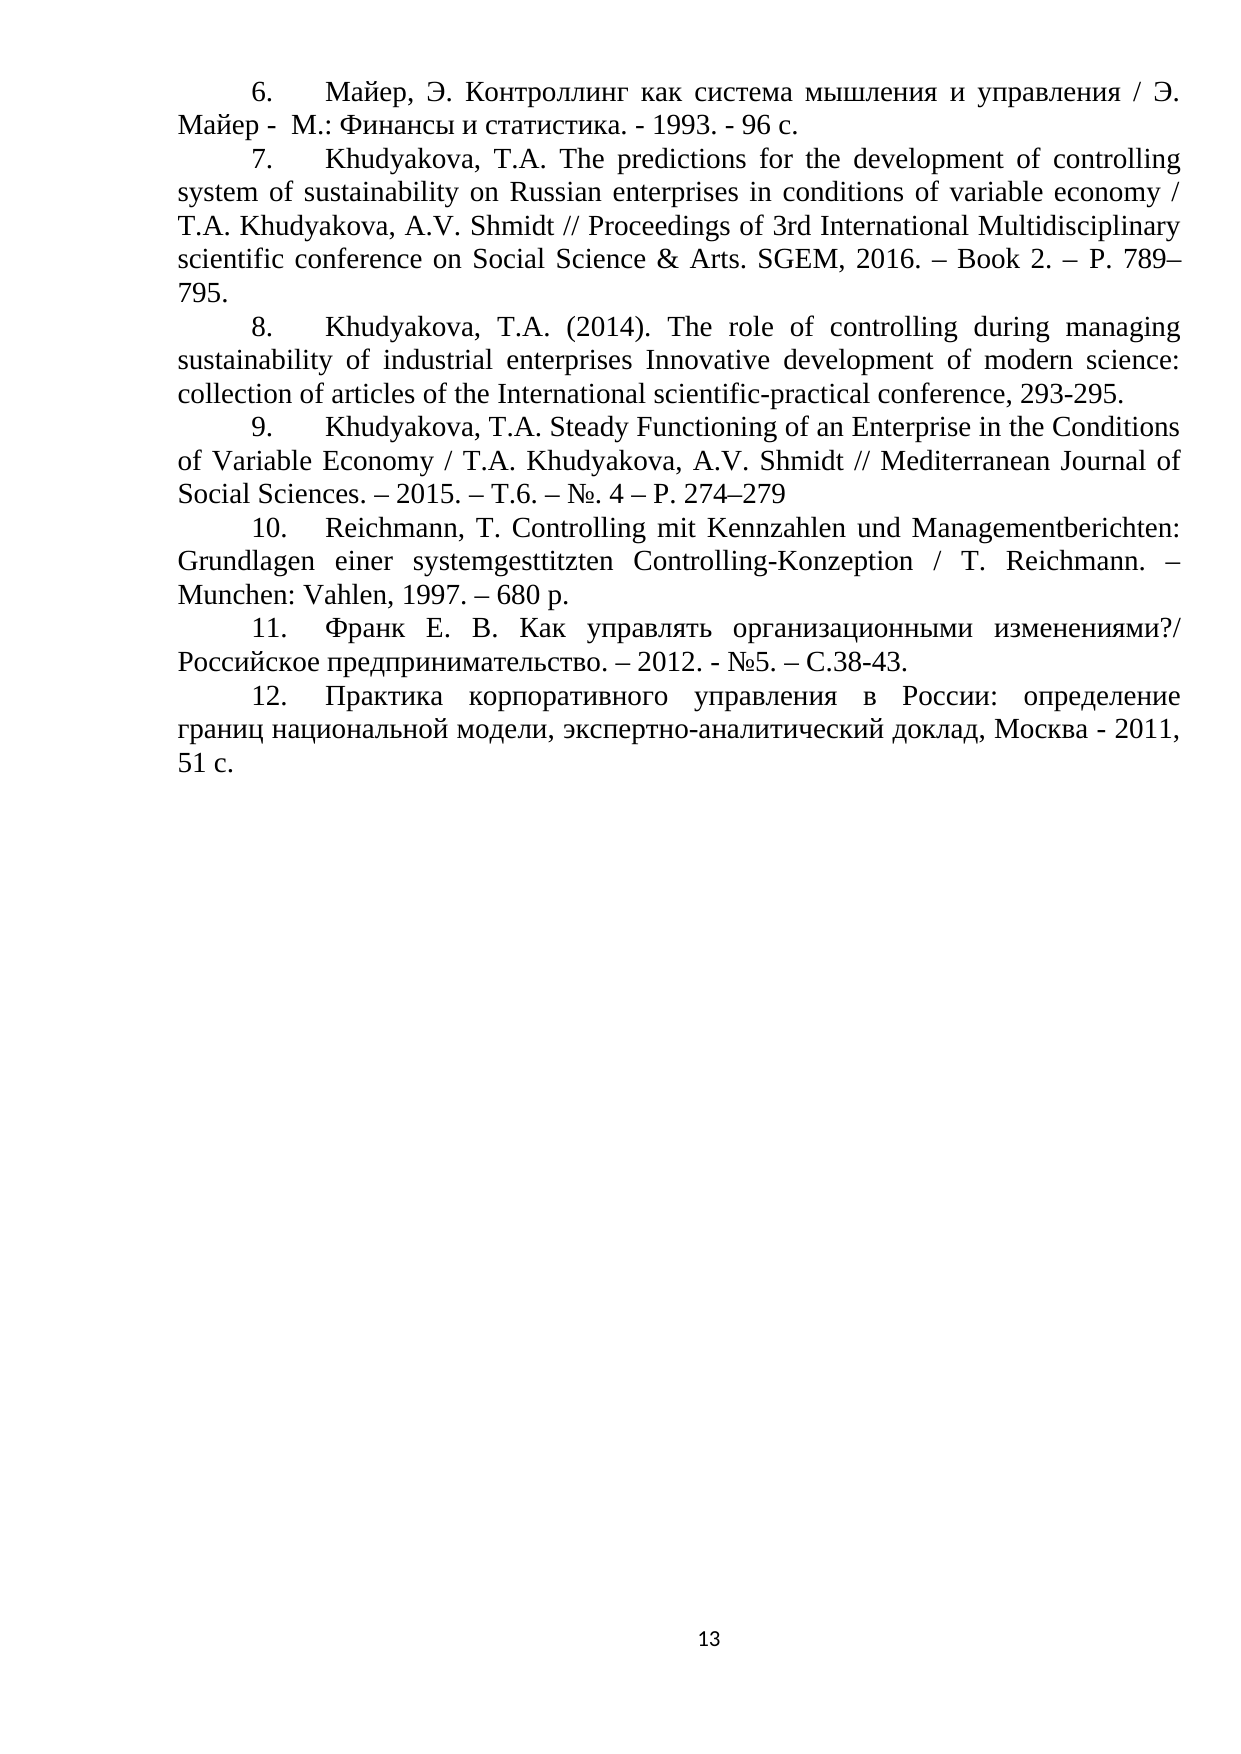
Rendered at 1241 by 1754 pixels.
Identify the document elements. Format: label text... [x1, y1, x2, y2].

text 9. Khudyakova, T.A. Steady Functioning of an Enterprise in the Conditions of Variable Economy / Т.А. Khudyakova, A.V. Shmidt // Mediterranean Journal of Social Sciences. – 2015. – Т.6. – №. 4 – P. 274–279 [177, 409, 1181, 510]
text 6. Майер, Э. Контроллинг как система мышления и управления / Э. Майер - М.: Финансы и статистика. - 1993. - 96 с. [177, 74, 1181, 141]
text 10. Reichmann, T. Controlling mit Kennzahlen und Managementberichten: Grundlagen einer systemgesttitzten Controlling-Konzeption / T. Reichmann. – Munchen: Vahlen, 1997. – 680 p. [177, 510, 1181, 611]
text 7. Khudyakova, T.A. The predictions for the development of controlling system of sustainability on Russian enterprises in conditions of variable economy / Т.А. Khudyakova, A.V. Shmidt // Proceedings of 3rd International Multidisciplinary scientific conference on Social Science & Arts. SGEM, 2016. – Book 2. – Р. 789–795. [177, 141, 1181, 309]
text 11. Франк Е. В. Как управлять организационными изменениями?/ Российское предпринимательство. – 2012. - №5. – С.38-43. [177, 611, 1181, 678]
text 8. Khudyakova, T.A. (2014). The role of controlling during managing sustainability of industrial enterprises Innovative development of modern science: collection of articles of the International scientific-practical conference, 293-295. [177, 309, 1181, 409]
text 12. Практика корпоративного управления в России: определение границ национальной модели, экспертно-аналитический доклад, Москва - 2011, 51 с. [177, 678, 1181, 778]
